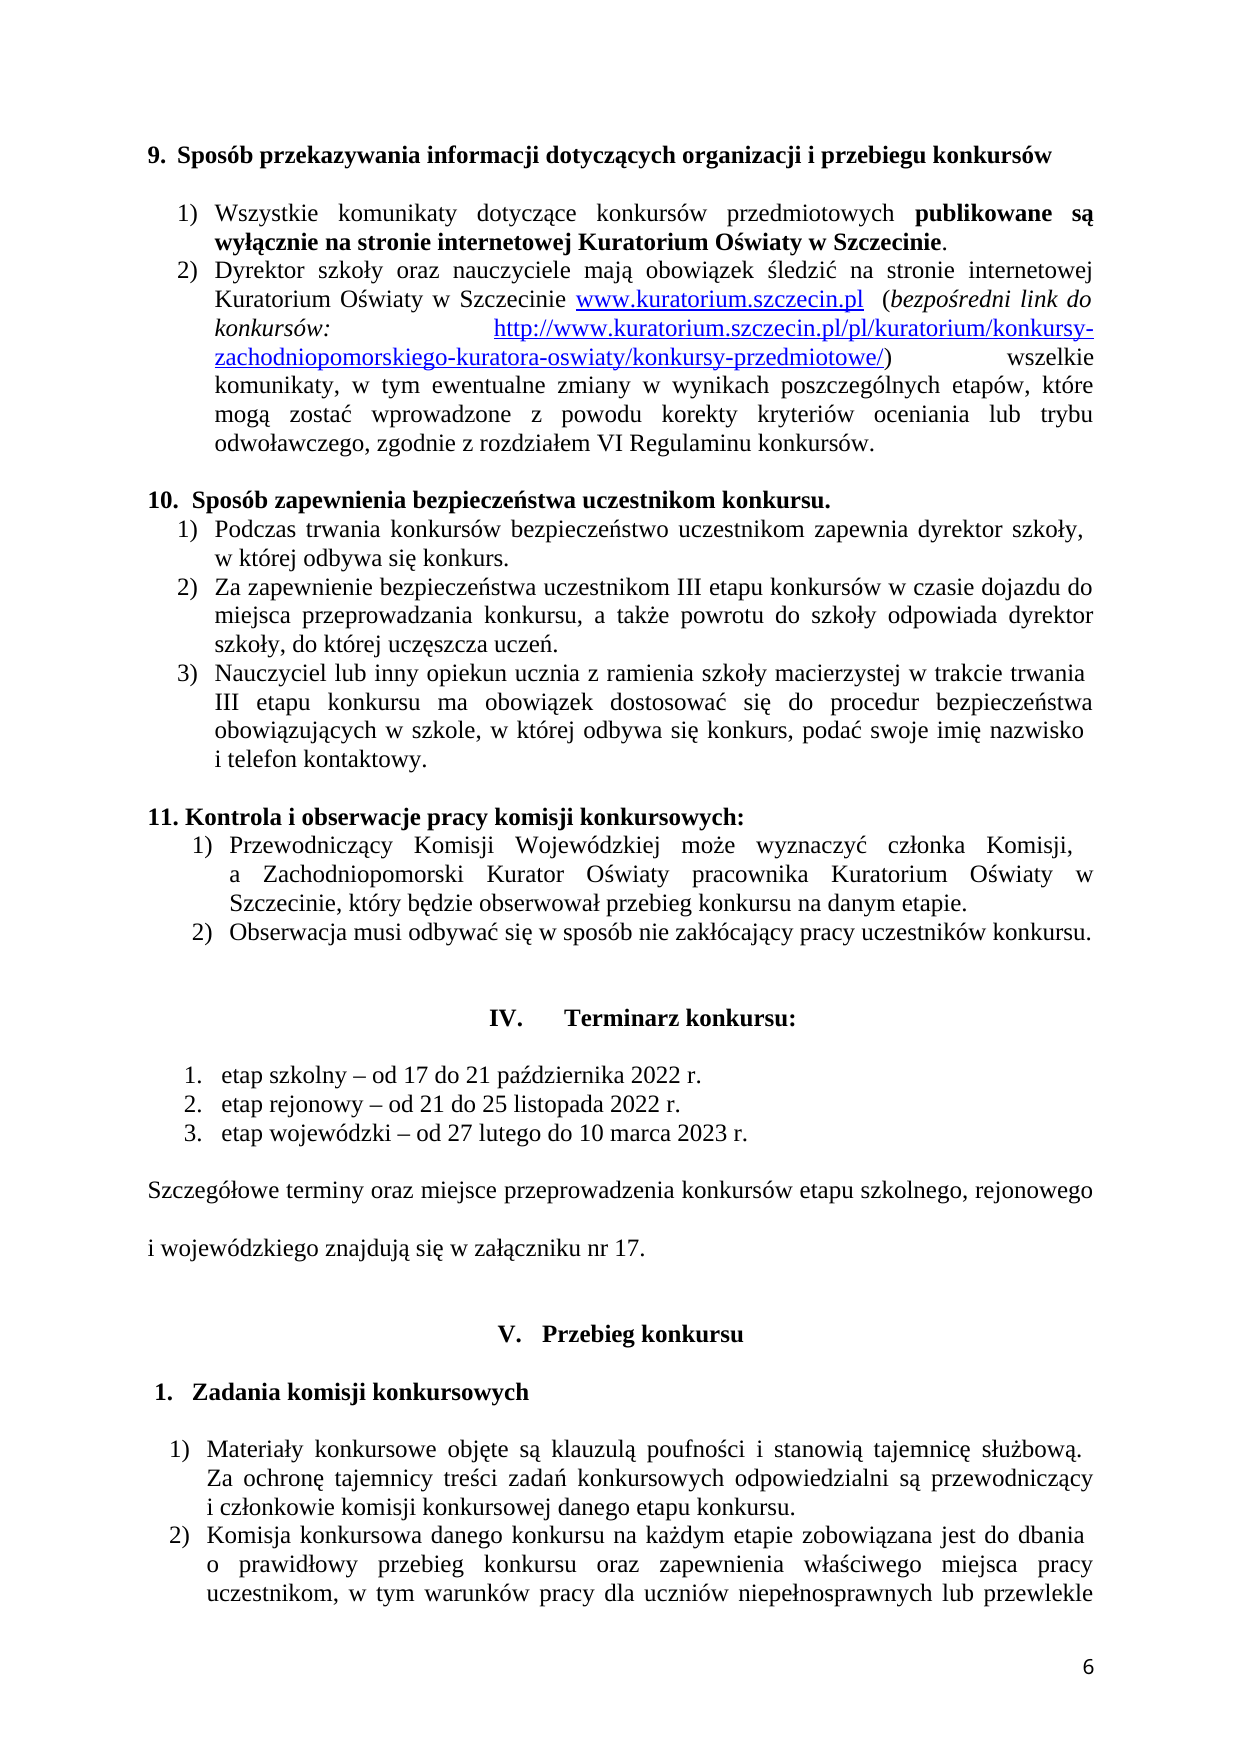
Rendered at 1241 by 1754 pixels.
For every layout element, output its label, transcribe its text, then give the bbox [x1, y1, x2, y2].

list etap szkolny – od 17 do 21 października 2022 r. [184, 1061, 1094, 1089]
list Zadania komisji konkursowych [154, 1377, 1094, 1406]
list Przebieg konkursu [147, 1319, 1094, 1348]
list Materiały konkursowe objęte są klauzulą poufności i stanowią tajemnicę służbową. Za ochronę tajemnicy treści zadań konkursowych odpowiedzialni są przewodniczący i członkowie komisji konkursowej danego etapu konkursu. [169, 1434, 1094, 1521]
list Sposób przekazywania informacji dotyczących organizacji i przebiegu konkursów [147, 141, 1094, 169]
list Kontrola i obserwacje pracy komisji konkursowych: [147, 802, 1094, 831]
list Podczas trwania konkursów bezpieczeństwo uczestnikom zapewnia dyrektor szkoły, w której odbywa się konkurs. [177, 514, 1094, 572]
list Sposób zapewnienia bezpieczeństwa uczestnikom konkursu. [147, 486, 1094, 514]
list Za zapewnienie bezpieczeństwa uczestnikom III etapu konkursów w czasie dojazdu do miejsca przeprowadzania konkursu, a także powrotu do szkoły odpowiada dyrektor szkoły, do której uczęszcza uczeń. [177, 572, 1094, 658]
text Szczegółowe terminy oraz miejsce przeprowadzenia konkursów etapu szkolnego, rejonowego i wojewódzkiego znajdują się w załączniku nr 17. [147, 1176, 1094, 1262]
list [169, 1521, 1094, 1607]
list Nauczyciel lub inny opiekun ucznia z ramienia szkoły macierzystej w trakcie trwania III etapu konkursu ma obowiązek dostosować się do procedur bezpieczeństwa obowiązujących w szkole, w której odbywa się konkurs, podać swoje imię nazwisko i telefon kontaktowy. [177, 658, 1094, 773]
list Obserwacja musi odbywać się w sposób nie zakłócający pracy uczestników konkursu. [192, 917, 1094, 946]
list etap wojewódzki – od 27 lutego do 10 marca 2023 r. [184, 1118, 1094, 1147]
list Dyrektor szkoły oraz nauczyciele mają obowiązek śledzić na stronie internetowej Kuratorium Oświaty w Szczecinie www.kuratorium.szczecin.pl (bezpośredni link do konkursów: http://www.kuratorium.szczecin.pl/pl/kuratorium/konkursy-zachodniopomorskiego-kuratora-oswiaty/konkursy-przedmiotowe/) wszelkie komunikaty, w tym ewentualne zmiany w wynikach poszczególnych etapów, które mogą zostać wprowadzone z powodu korekty kryteriów oceniania lub trybu odwoławczego, zgodnie z rozdziałem VI Regulaminu konkursów. [177, 256, 1094, 457]
list Wszystkie komunikaty dotyczące konkursów przedmiotowych publikowane są wyłącznie na stronie internetowej Kuratorium Oświaty w Szczecinie. [177, 198, 1094, 256]
list Terminarz konkursu: [192, 1003, 1094, 1032]
list Przewodniczący Komisji Wojewódzkiej może wyznaczyć członka Komisji, a Zachodniopomorski Kurator Oświaty pracownika Kuratorium Oświaty w Szczecinie, który będzie obserwował przebieg konkursu na danym etapie. [192, 831, 1094, 917]
list etap rejonowy – od 21 do 25 listopada 2022 r. [184, 1089, 1094, 1118]
